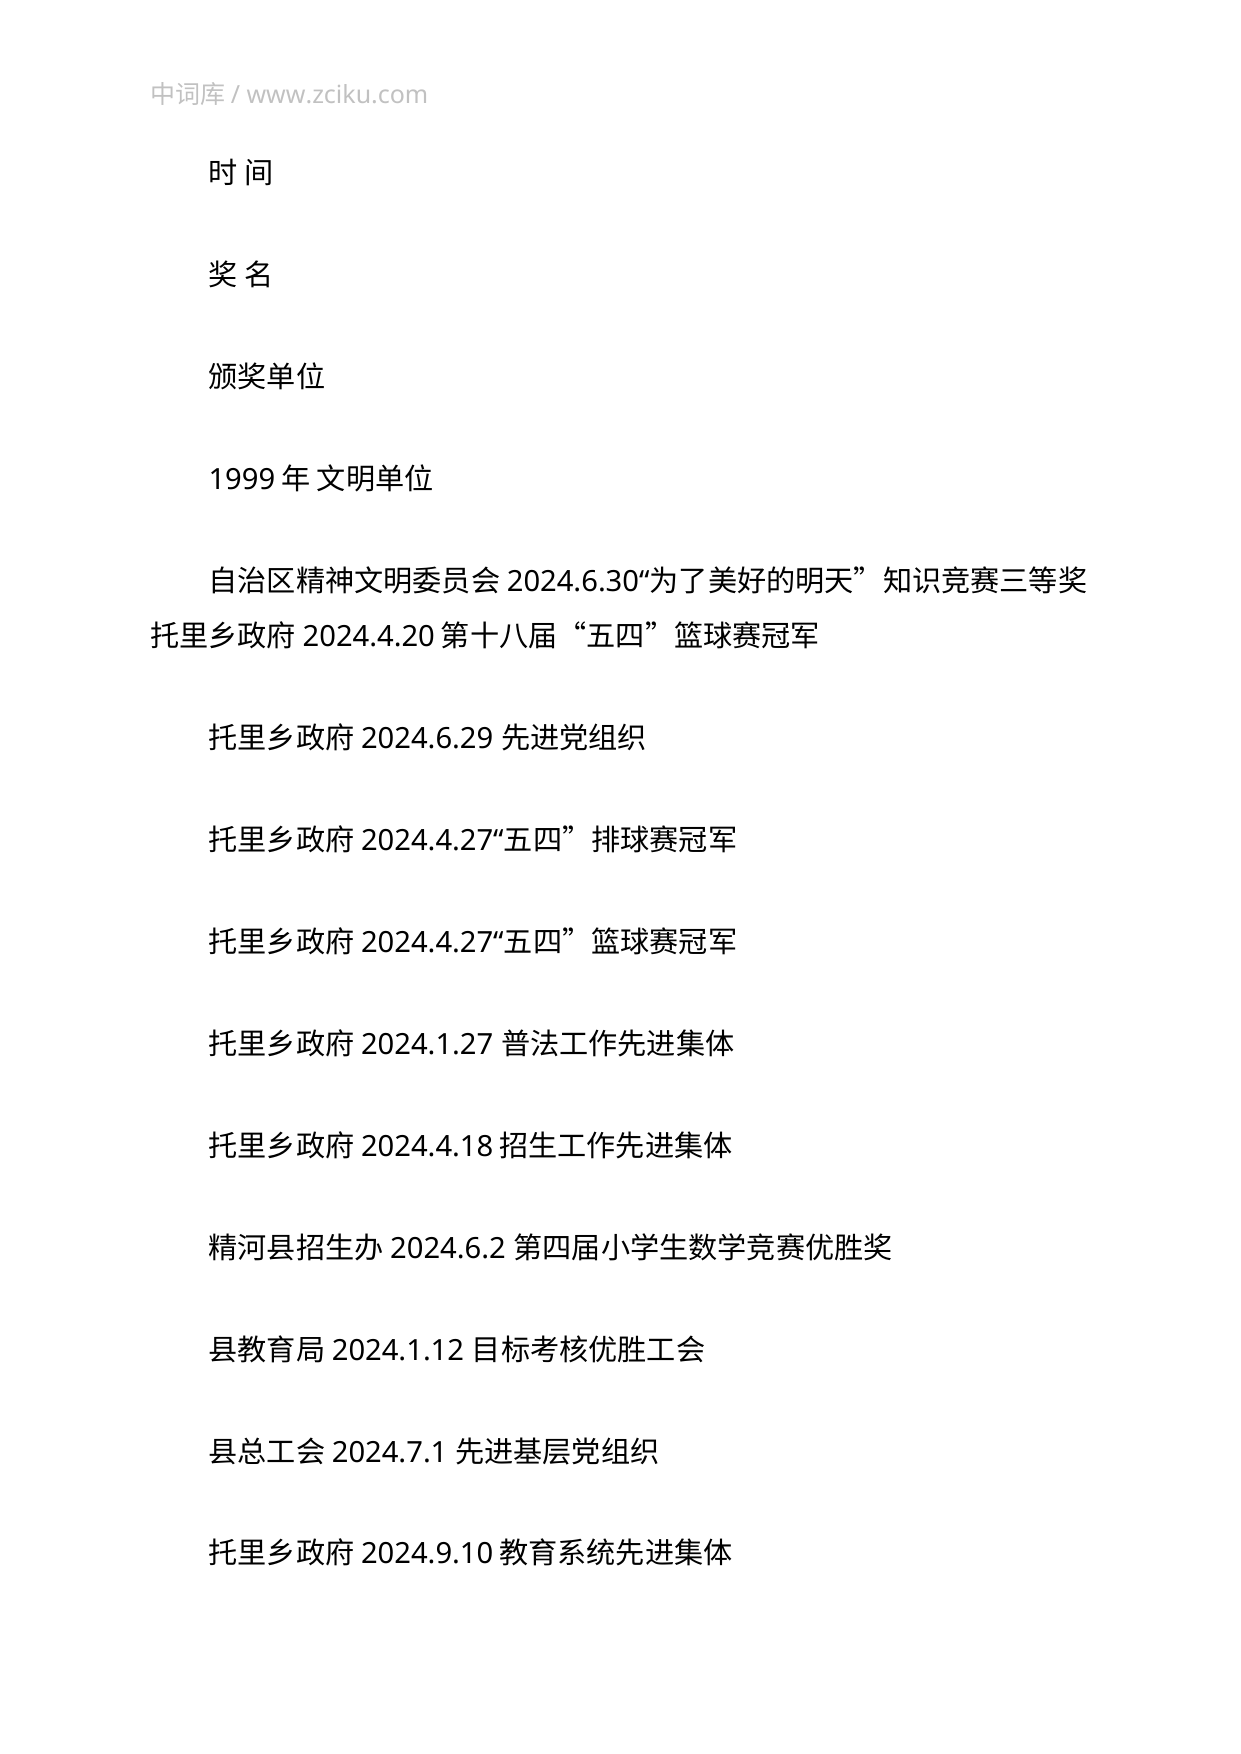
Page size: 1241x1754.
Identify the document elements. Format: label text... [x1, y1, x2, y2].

text 托里乡政府 2024.4.27“五四”篮球赛冠军 [150, 918, 1090, 961]
text 托里乡政府 2024.4.27“五四”排球赛冠军 [150, 816, 1090, 859]
text 奖 名 [150, 252, 1090, 294]
text 自治区精神文明委员会 2024.6.30“为了美好的明天”知识竞赛三等奖 托里乡政府 2024.4.20第十八届“五四”篮球赛冠军 [150, 557, 1090, 655]
text 县总工会 2024.7.1 先进基层党组织 [150, 1428, 1090, 1471]
text 县教育局 2024.1.12 目标考核优胜工会 [150, 1326, 1090, 1368]
text 颁奖单位 [150, 353, 1090, 396]
text 时 间 [150, 150, 1090, 192]
text 托里乡政府 2024.4.18招生工作先进集体 [150, 1122, 1090, 1164]
text 托里乡政府 2024.1.27 普法工作先进集体 [150, 1020, 1090, 1063]
text 1999年 文明单位 [150, 455, 1090, 498]
text 精河县招生办 2024.6.2 第四届小学生数学竞赛优胜奖 [150, 1224, 1090, 1267]
text 托里乡政府 2024.6.29 先进党组织 [150, 714, 1090, 757]
text 托里乡政府 2024.9.10教育系统先进集体 [150, 1530, 1090, 1572]
